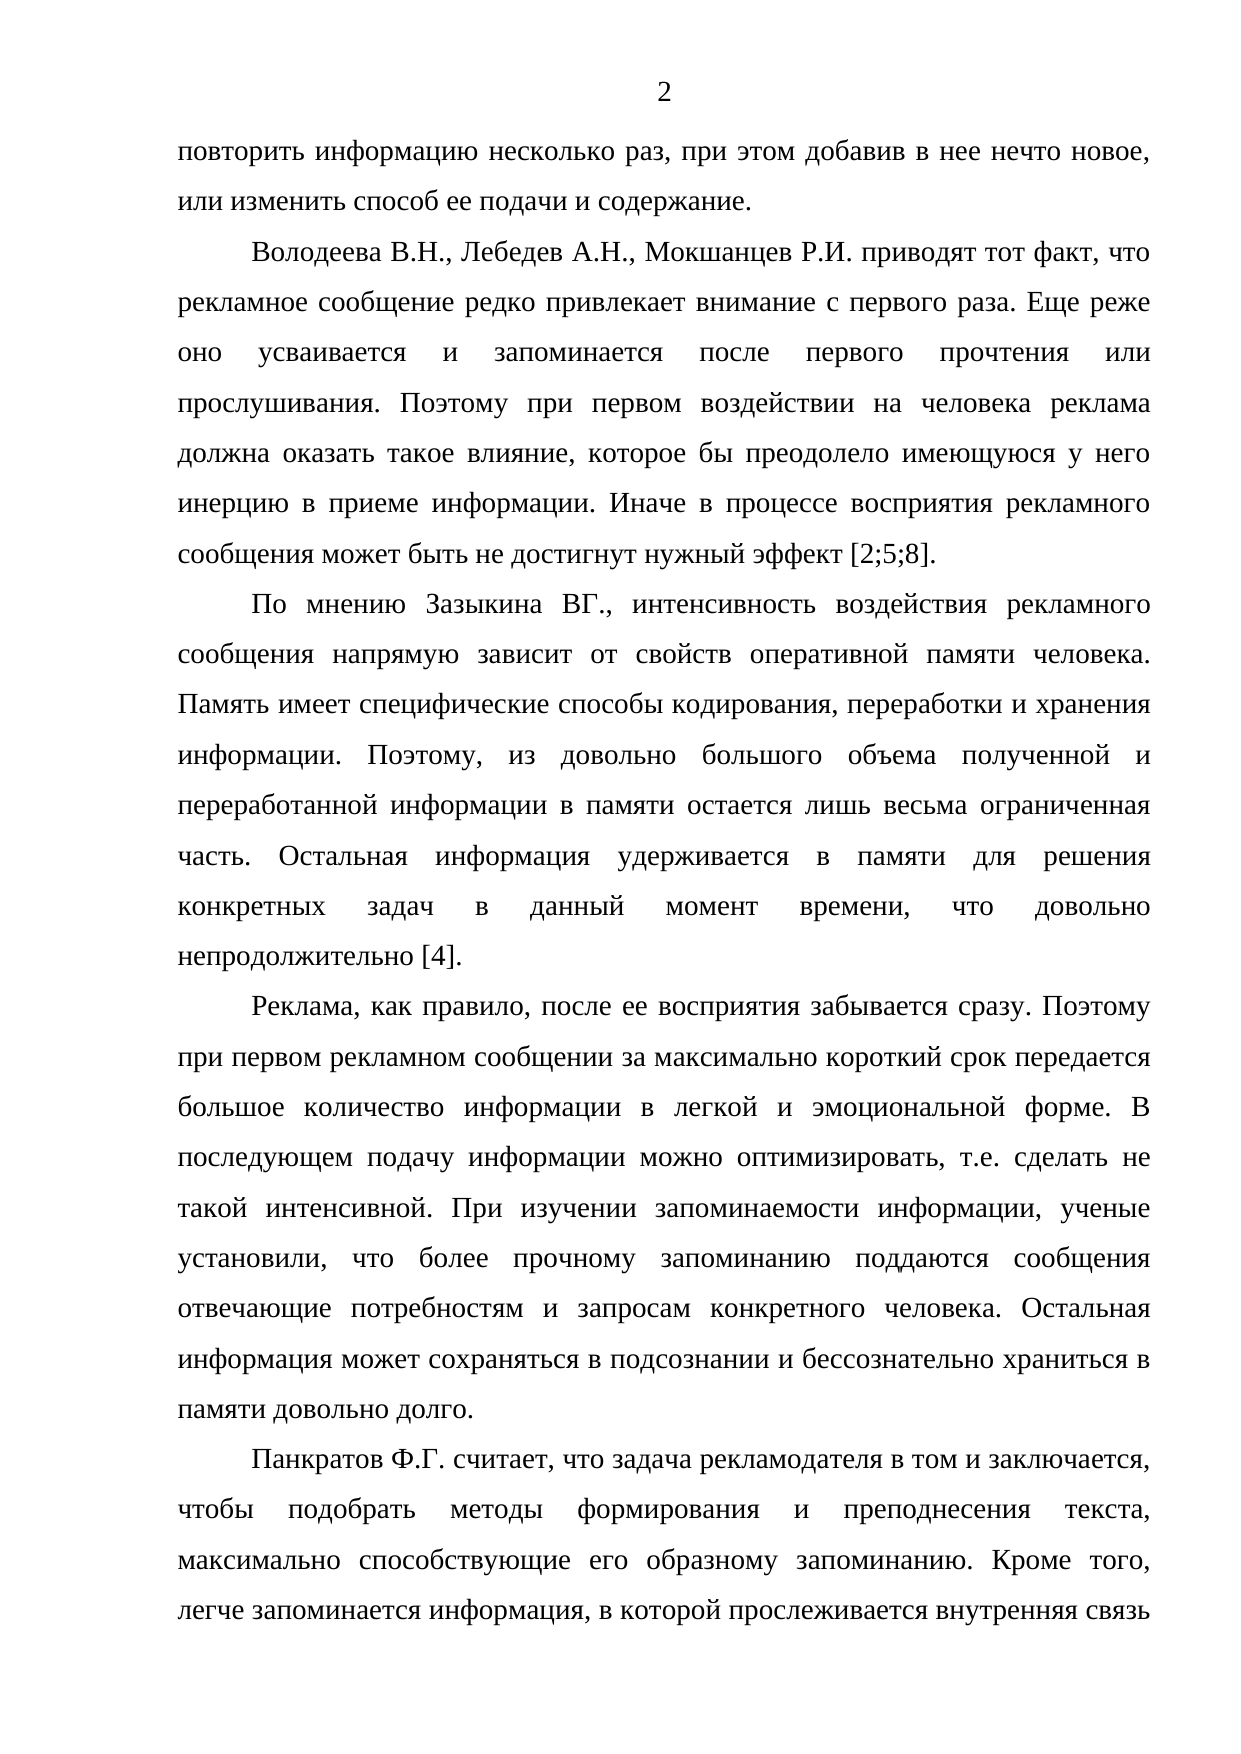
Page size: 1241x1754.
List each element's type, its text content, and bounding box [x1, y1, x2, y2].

text Реклама, как правило, после ее восприятия забывается сразу. Поэтому при первом рекламном сообщении за максимально короткий срок передается большое количество информации в легкой и эмоциональной форме. В последующем подачу информации можно оптимизировать, т.е. сделать не такой интенсивной. При изучении запоминаемости информации, ученые установили, что более прочному запоминанию поддаются сообщения отвечающие потребностям и запросам конкретного человека. Остальная информация может сохраняться в подсознании и бессознательно храниться в памяти довольно долго. [177, 988, 1152, 1424]
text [177, 1441, 1152, 1626]
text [177, 133, 1152, 217]
text По мнению Зазыкина ВГ., интенсивность воздействия рекламного сообщения напрямую зависит от свойств оперативной памяти человека. Память имеет специфические способы кодирования, переработки и хранения информации. Поэтому, из довольно большого объема полученной и переработанной информации в памяти остается лишь весьма ограниченная часть. Остальная информация удерживается в памяти для решения конкретных задач в данный момент времени, что довольно непродолжительно [4]. [177, 586, 1152, 972]
text Володеева В.Н., Лебедев А.Н., Мокшанцев Р.И. приводят тот факт, что рекламное сообщение редко привлекает внимание с первого раза. Еще реже оно усваивается и запоминается после первого прочтения или прослушивания. Поэтому при первом воздействии на человека реклама должна оказать такое влияние, которое бы преодолело имеющуюся у него инерцию в приеме информации. Иначе в процессе восприятия рекламного сообщения может быть не достигнут нужный эффект [2;5;8]. [177, 234, 1152, 569]
